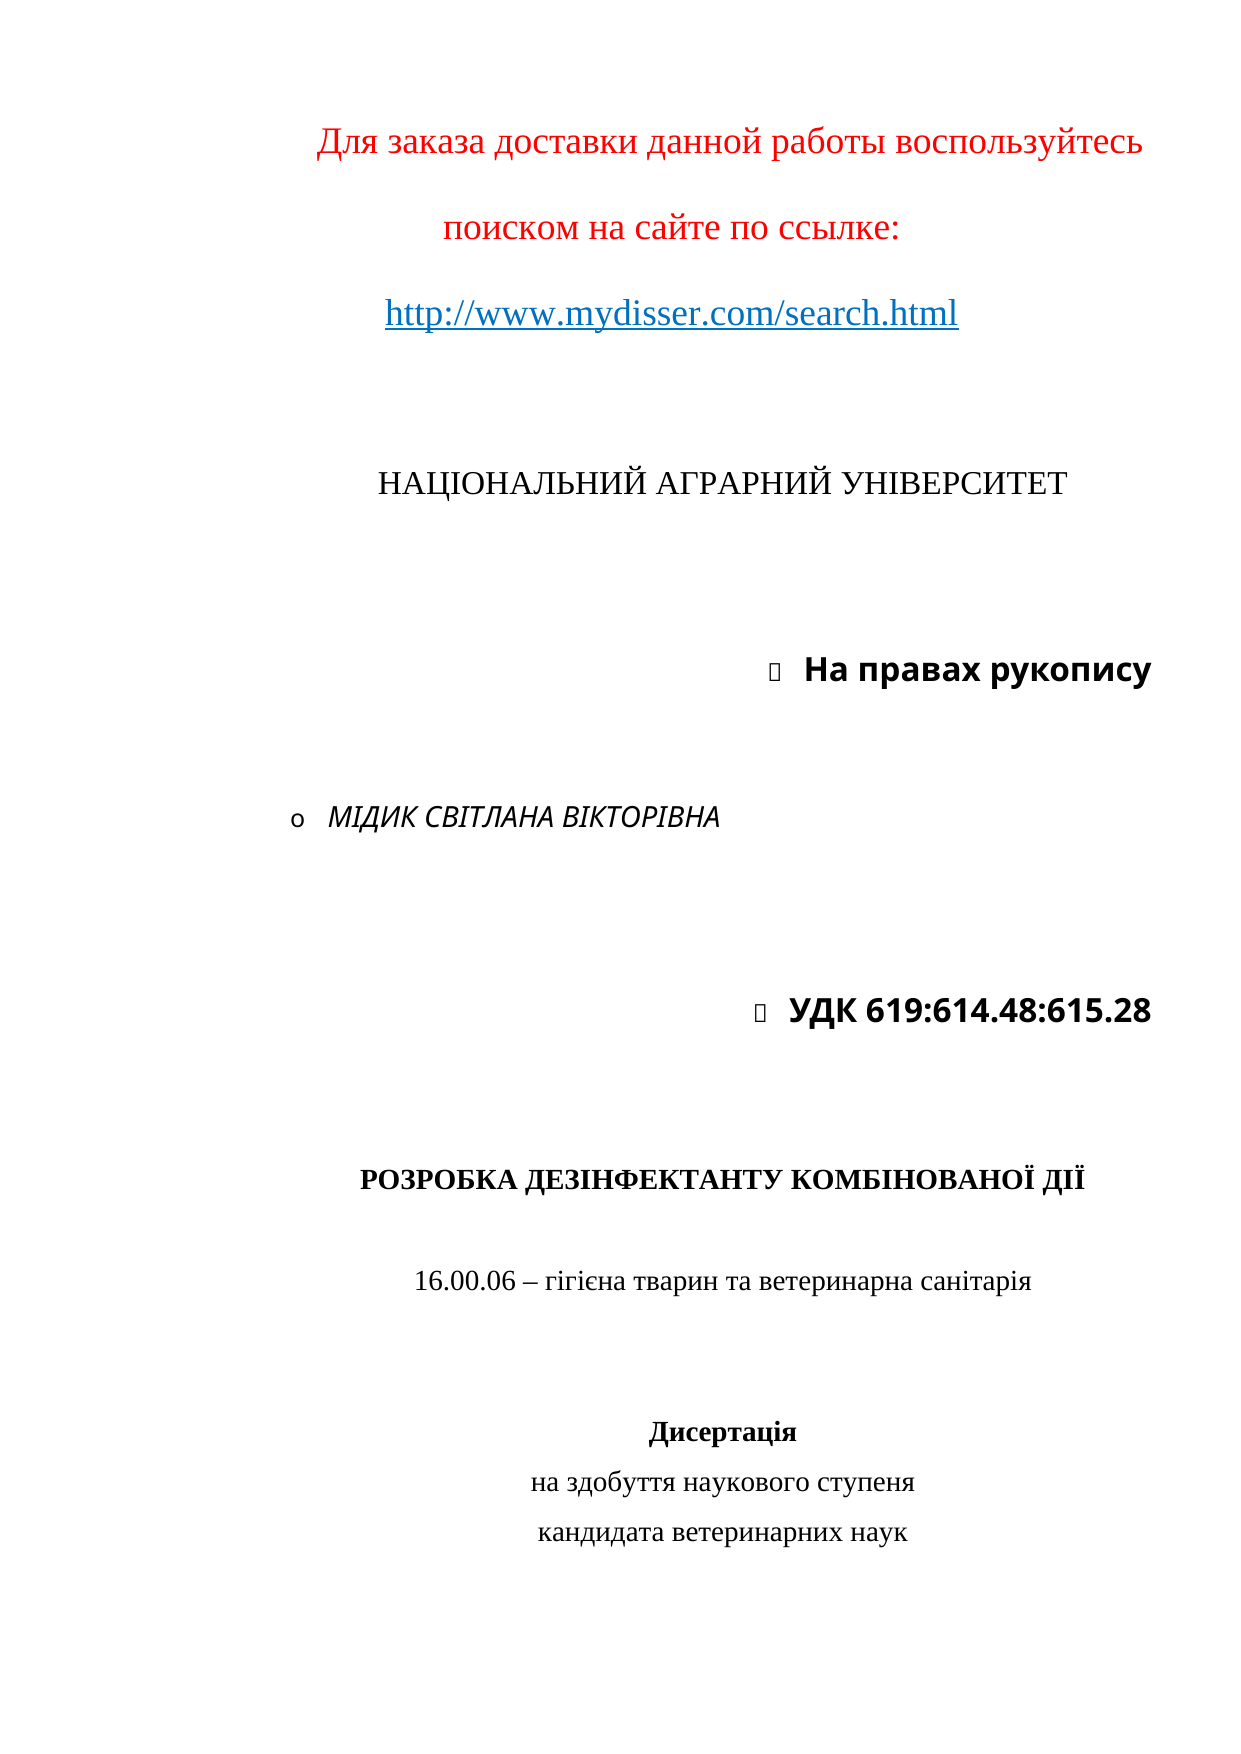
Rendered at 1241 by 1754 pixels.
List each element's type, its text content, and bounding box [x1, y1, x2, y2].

subtitle МІДИК СВІТЛАНА ВІКТОРІВНА [290, 796, 1152, 836]
subtitle На правах рукопису [215, 646, 1152, 692]
text РОЗРОБКА ДЕЗІНФЕКТАНТУ КОМБІНОВАНОЇ ДІЇ [177, 1162, 1152, 1196]
title НАЦІОНАЛЬНИЙ АГРАРНИЙ УНІВЕРСИТЕТ [177, 463, 1152, 501]
text 16.00.06 – гігієна тварин та ветеринарна санітарія [177, 1263, 1152, 1296]
subtitle УДК 619:614.48:615.28 [215, 987, 1152, 1033]
text Для заказа доставки данной работы воспользуйтесь поиском на сайте по ссылке: http://www.mydisser.com/search.html [177, 118, 1167, 334]
text кандидата ветеринарних наук [177, 1514, 1152, 1548]
text Дисертація [177, 1414, 1152, 1447]
text на здобуття наукового ступеня [177, 1464, 1152, 1498]
